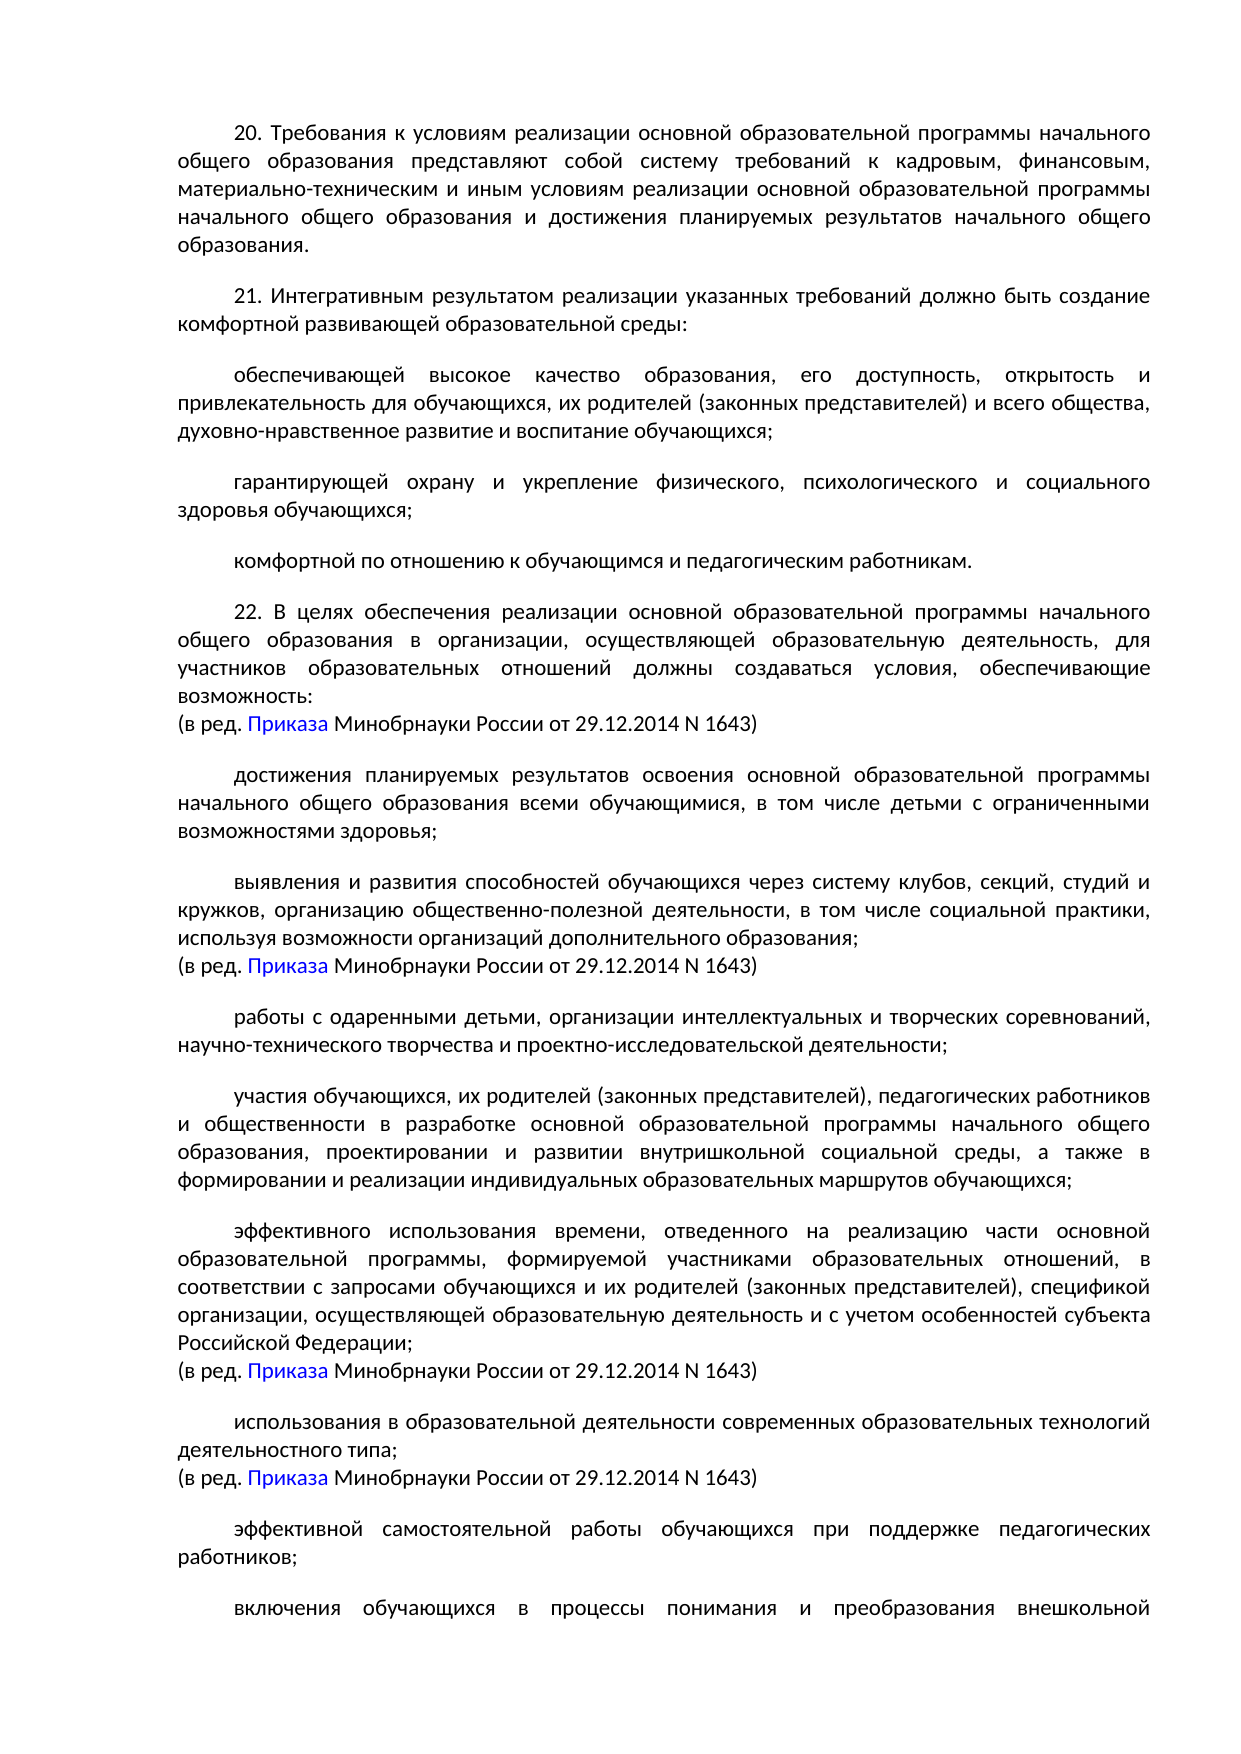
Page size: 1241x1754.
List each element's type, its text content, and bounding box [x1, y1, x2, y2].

text (в ред. Приказа Минобрнауки России от 29.12.2014 N 1643) [177, 1463, 1152, 1491]
text (в ред. Приказа Минобрнауки России от 29.12.2014 N 1643) [177, 1356, 1152, 1384]
text 20. Требования к условиям реализации основной образовательной программы начального общего образования представляют собой систему требований к кадровым, финансовым, материально-техническим и иным условиям реализации основной образовательной программы начального общего образования и достижения планируемых результатов начального общего образования. [177, 118, 1152, 258]
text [177, 1593, 1152, 1621]
text выявления и развития способностей обучающихся через систему клубов, секций, студий и кружков, организацию общественно-полезной деятельности, в том числе социальной практики, используя возможности организаций дополнительного образования; [177, 867, 1152, 951]
text 22. В целях обеспечения реализации основной образовательной программы начального общего образования в организации, осуществляющей образовательную деятельность, для участников образовательных отношений должны создаваться условия, обеспечивающие возможность: [177, 597, 1152, 709]
text (в ред. Приказа Минобрнауки России от 29.12.2014 N 1643) [177, 709, 1152, 737]
text 21. Интегративным результатом реализации указанных требований должно быть создание комфортной развивающей образовательной среды: [177, 281, 1152, 337]
text гарантирующей охрану и укрепление физического, психологического и социального здоровья обучающихся; [177, 467, 1152, 523]
text (в ред. Приказа Минобрнауки России от 29.12.2014 N 1643) [177, 951, 1152, 979]
text достижения планируемых результатов освоения основной образовательной программы начального общего образования всеми обучающимися, в том числе детьми с ограниченными возможностями здоровья; [177, 760, 1152, 844]
text комфортной по отношению к обучающимся и педагогическим работникам. [177, 546, 1152, 574]
text участия обучающихся, их родителей (законных представителей), педагогических работников и общественности в разработке основной образовательной программы начального общего образования, проектировании и развитии внутришкольной социальной среды, а также в формировании и реализации индивидуальных образовательных маршрутов обучающихся; [177, 1081, 1152, 1193]
text использования в образовательной деятельности современных образовательных технологий деятельностного типа; [177, 1407, 1152, 1463]
text работы с одаренными детьми, организации интеллектуальных и творческих соревнований, научно-технического творчества и проектно-исследовательской деятельности; [177, 1002, 1152, 1058]
text эффективной самостоятельной работы обучающихся при поддержке педагогических работников; [177, 1514, 1152, 1570]
text эффективного использования времени, отведенного на реализацию части основной образовательной программы, формируемой участниками образовательных отношений, в соответствии с запросами обучающихся и их родителей (законных представителей), спецификой организации, осуществляющей образовательную деятельность и с учетом особенностей субъекта Российской Федерации; [177, 1216, 1152, 1356]
text обеспечивающей высокое качество образования, его доступность, открытость и привлекательность для обучающихся, их родителей (законных представителей) и всего общества, духовно-нравственное развитие и воспитание обучающихся; [177, 360, 1152, 444]
